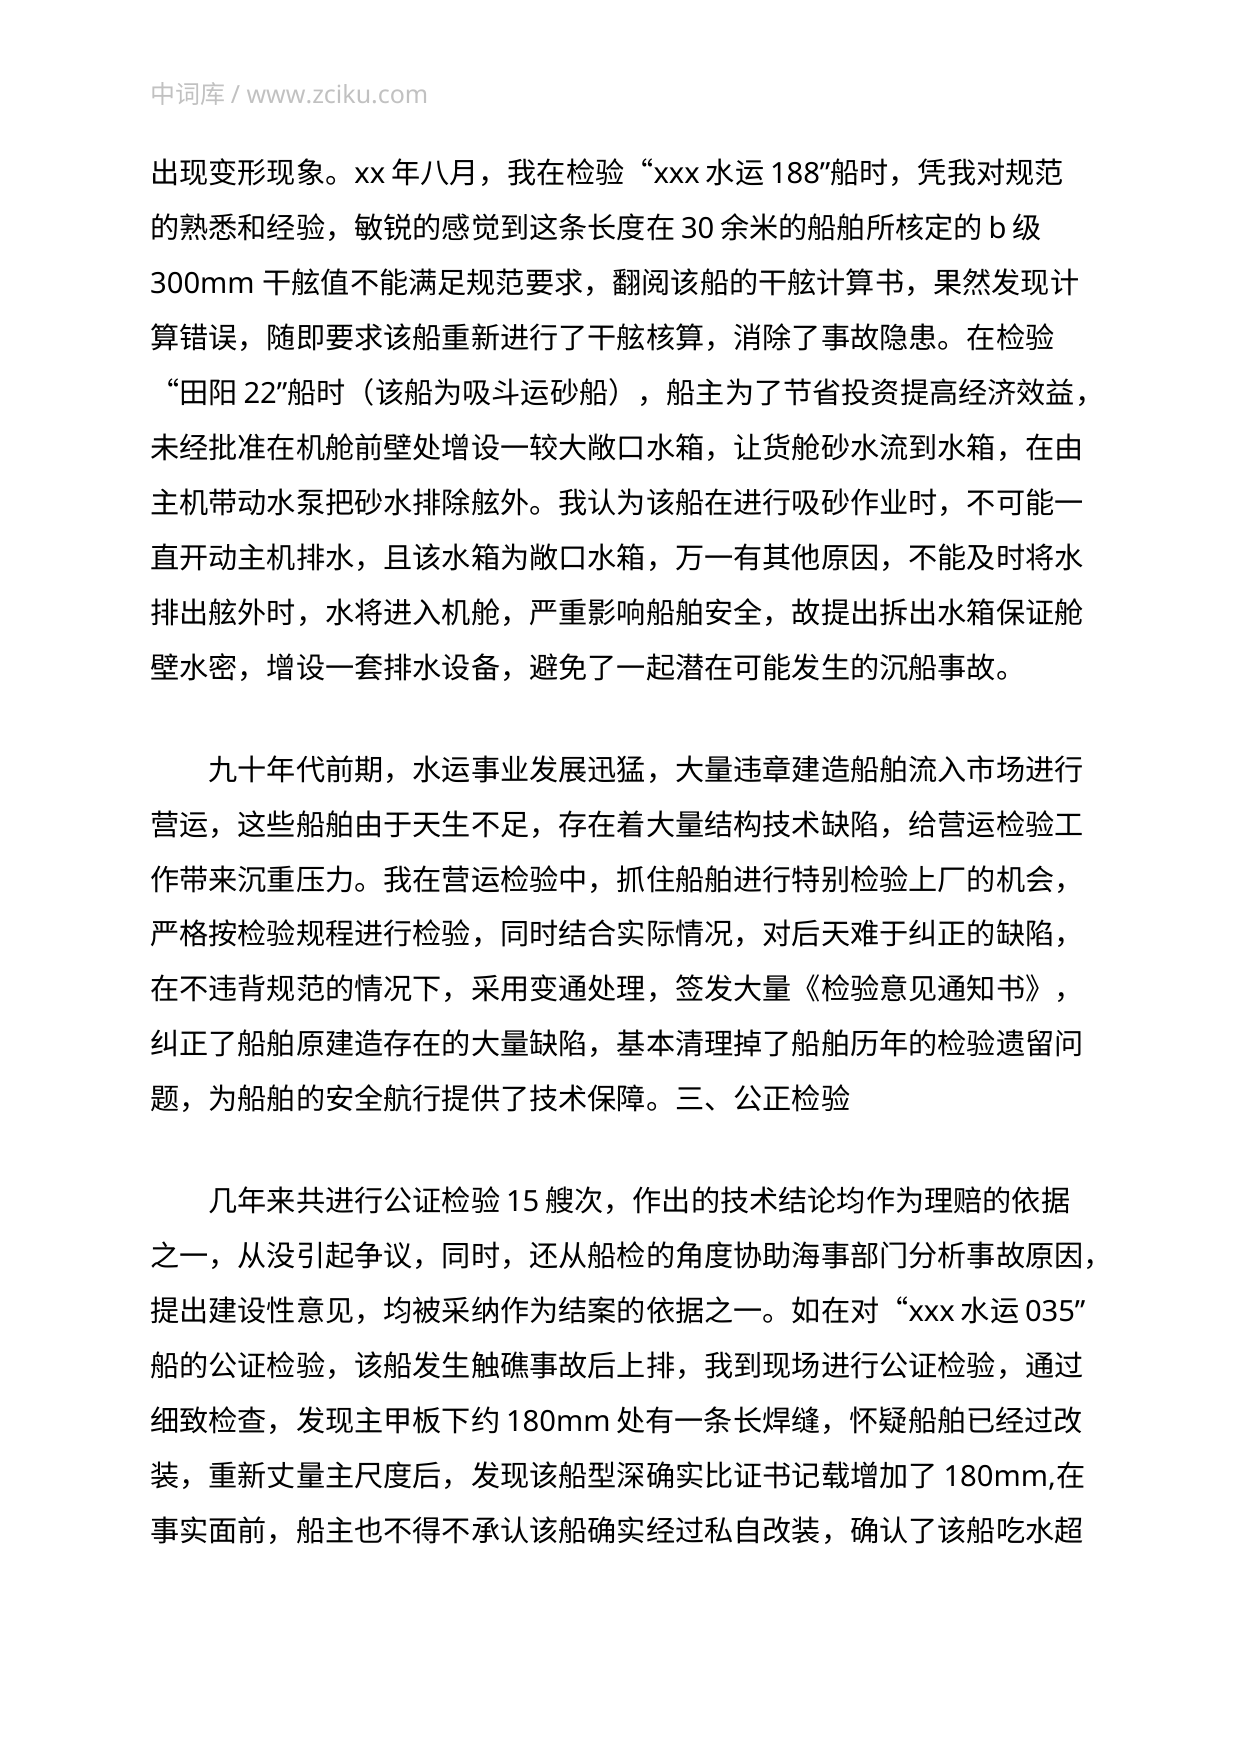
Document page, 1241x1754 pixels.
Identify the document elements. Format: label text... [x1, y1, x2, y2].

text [150, 1177, 1090, 1549]
text 九十年代前期，水运事业发展迅猛，大量违章建造船舶流入市场进行营运，这些船舶由于天生不足，存在着大量结构技术缺陷，给营运检验工作带来沉重压力。我在营运检验中，抓住船舶进行特别检验上厂的机会，严格按检验规程进行检验，同时结合实际情况，对后天难于纠正的缺陷，在不违背规范的情况下，采用变通处理，签发大量《检验意见通知书》，纠正了船舶原建造存在的大量缺陷，基本清理掉了船舶历年的检验遗留问题，为船舶的安全航行提供了技术保障。三、公正检验 [150, 746, 1090, 1118]
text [150, 150, 1090, 687]
